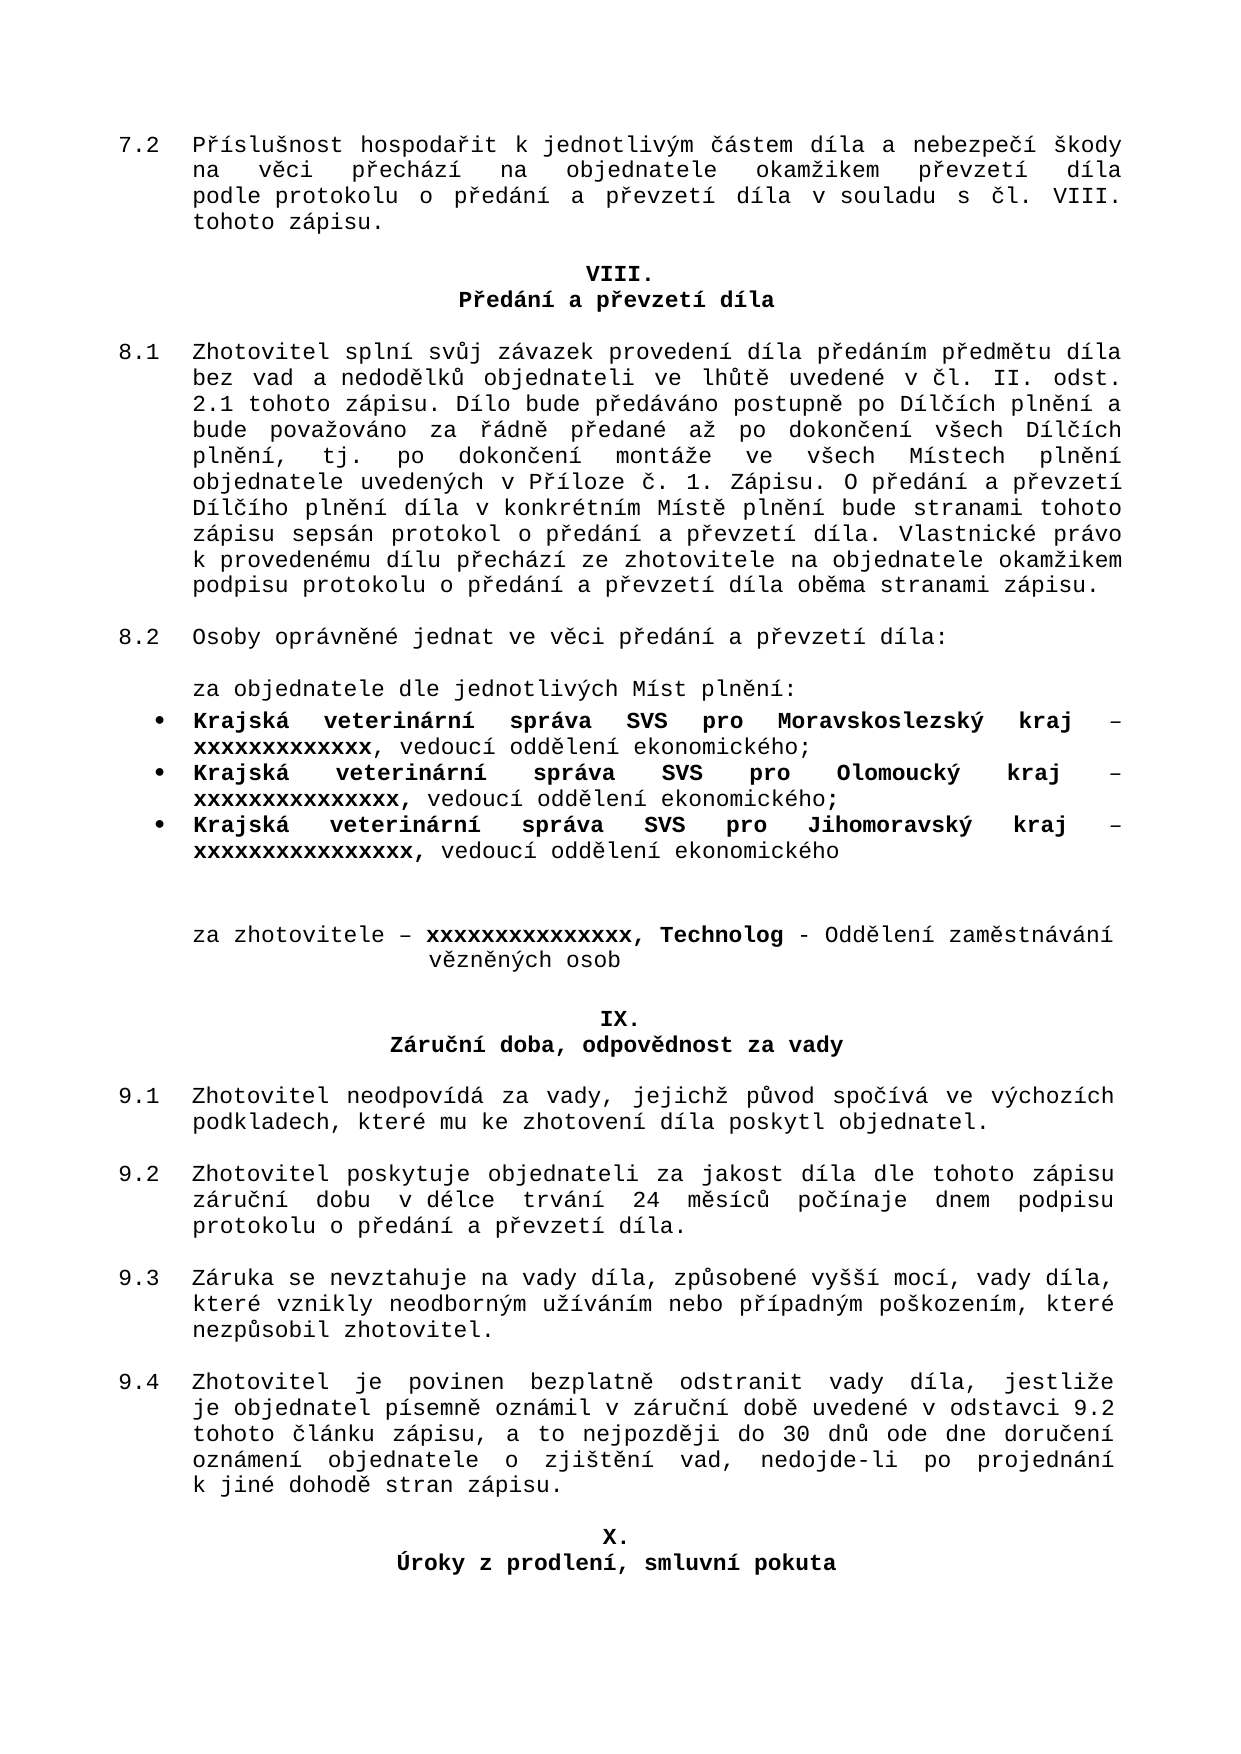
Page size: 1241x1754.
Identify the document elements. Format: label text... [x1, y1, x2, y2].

subtitle Předání a převzetí díla [118, 288, 1115, 314]
list Zhotovitel poskytuje objednateli za jakost díla dle tohoto zápisu záruční dobu v délce trvání 24 měsíců počínaje dnem podpisu protokolu o předání a převzetí díla. [118, 1163, 1115, 1240]
list Osoby oprávněné jednat ve věci předání a převzetí díla: [118, 626, 1122, 652]
text IX. [118, 1007, 1122, 1033]
list Příslušnost hospodařit k jednotlivým částem díla a nebezpečí škody na věci přechází na objednatele okamžikem převzetí díla podle protokolu o předání a převzetí díla v souladu s čl. VIII. tohoto zápisu. [118, 133, 1122, 237]
list za objednatele dle jednotlivých Míst plnění: [192, 678, 1122, 703]
list za zhotovitele – xxxxxxxxxxxxxxx, Technolog - Oddělení zaměstnávání vězněných osob [192, 923, 1122, 975]
subtitle X. [118, 1526, 1115, 1552]
list Záruka se nevztahuje na vady díla, způsobené vyšší mocí, vady díla, které vznikly neodborným užíváním nebo případným poškozením, které nezpůsobil zhotovitel. [118, 1266, 1115, 1344]
list Zhotovitel splní svůj závazek provedení díla předáním předmětu díla bez vad a nedodělků objednateli ve lhůtě uvedené v čl. II. odst. 2.1 tohoto zápisu. Dílo bude předáváno postupně po Dílčích plnění a bude považováno za řádně předané až po dokončení všech Dílčích plnění, tj. po dokončení montáže ve všech Místech plnění objednatele uvedených v Příloze č. 1. Zápisu. O předání a převzetí Dílčího plnění díla v konkrétním Místě plnění bude stranami tohoto zápisu sepsán protokol o předání a převzetí díla. Vlastnické právo k provedenému dílu přechází ze zhotovitele na objednatele okamžikem podpisu protokolu o předání a převzetí díla oběma stranami zápisu. [118, 340, 1122, 600]
list Zhotovitel neodpovídá za vady, jejichž původ spočívá ve výchozích podkladech, které mu ke zhotovení díla poskytl objednatel. [118, 1085, 1115, 1137]
list Krajská veterinární správa SVS pro Olomoucký kraj – xxxxxxxxxxxxxxx, vedoucí oddělení ekonomického; [156, 762, 1122, 813]
subtitle Úroky z prodlení, smluvní pokuta [118, 1552, 1115, 1578]
list Krajská veterinární správa SVS pro Jihomoravský kraj – xxxxxxxxxxxxxxxx, vedoucí oddělení ekonomického [156, 813, 1122, 865]
subtitle Záruční doba, odpovědnost za vady [118, 1033, 1115, 1059]
list Krajská veterinární správa SVS pro Moravskoslezský kraj – xxxxxxxxxxxxx, vedoucí oddělení ekonomického; [156, 710, 1122, 762]
list Zhotovitel je povinen bezplatně odstranit vady díla, jestliže je objednatel písemně oznámil v záruční době uvedené v odstavci 9.2 tohoto článku zápisu, a to nejpozději do 30 dnů ode dne doručení oznámení objednatele o zjištění vad, nedojde-li po projednání k jiné dohodě stran zápisu. [118, 1370, 1115, 1500]
text VIII. [118, 263, 1122, 288]
